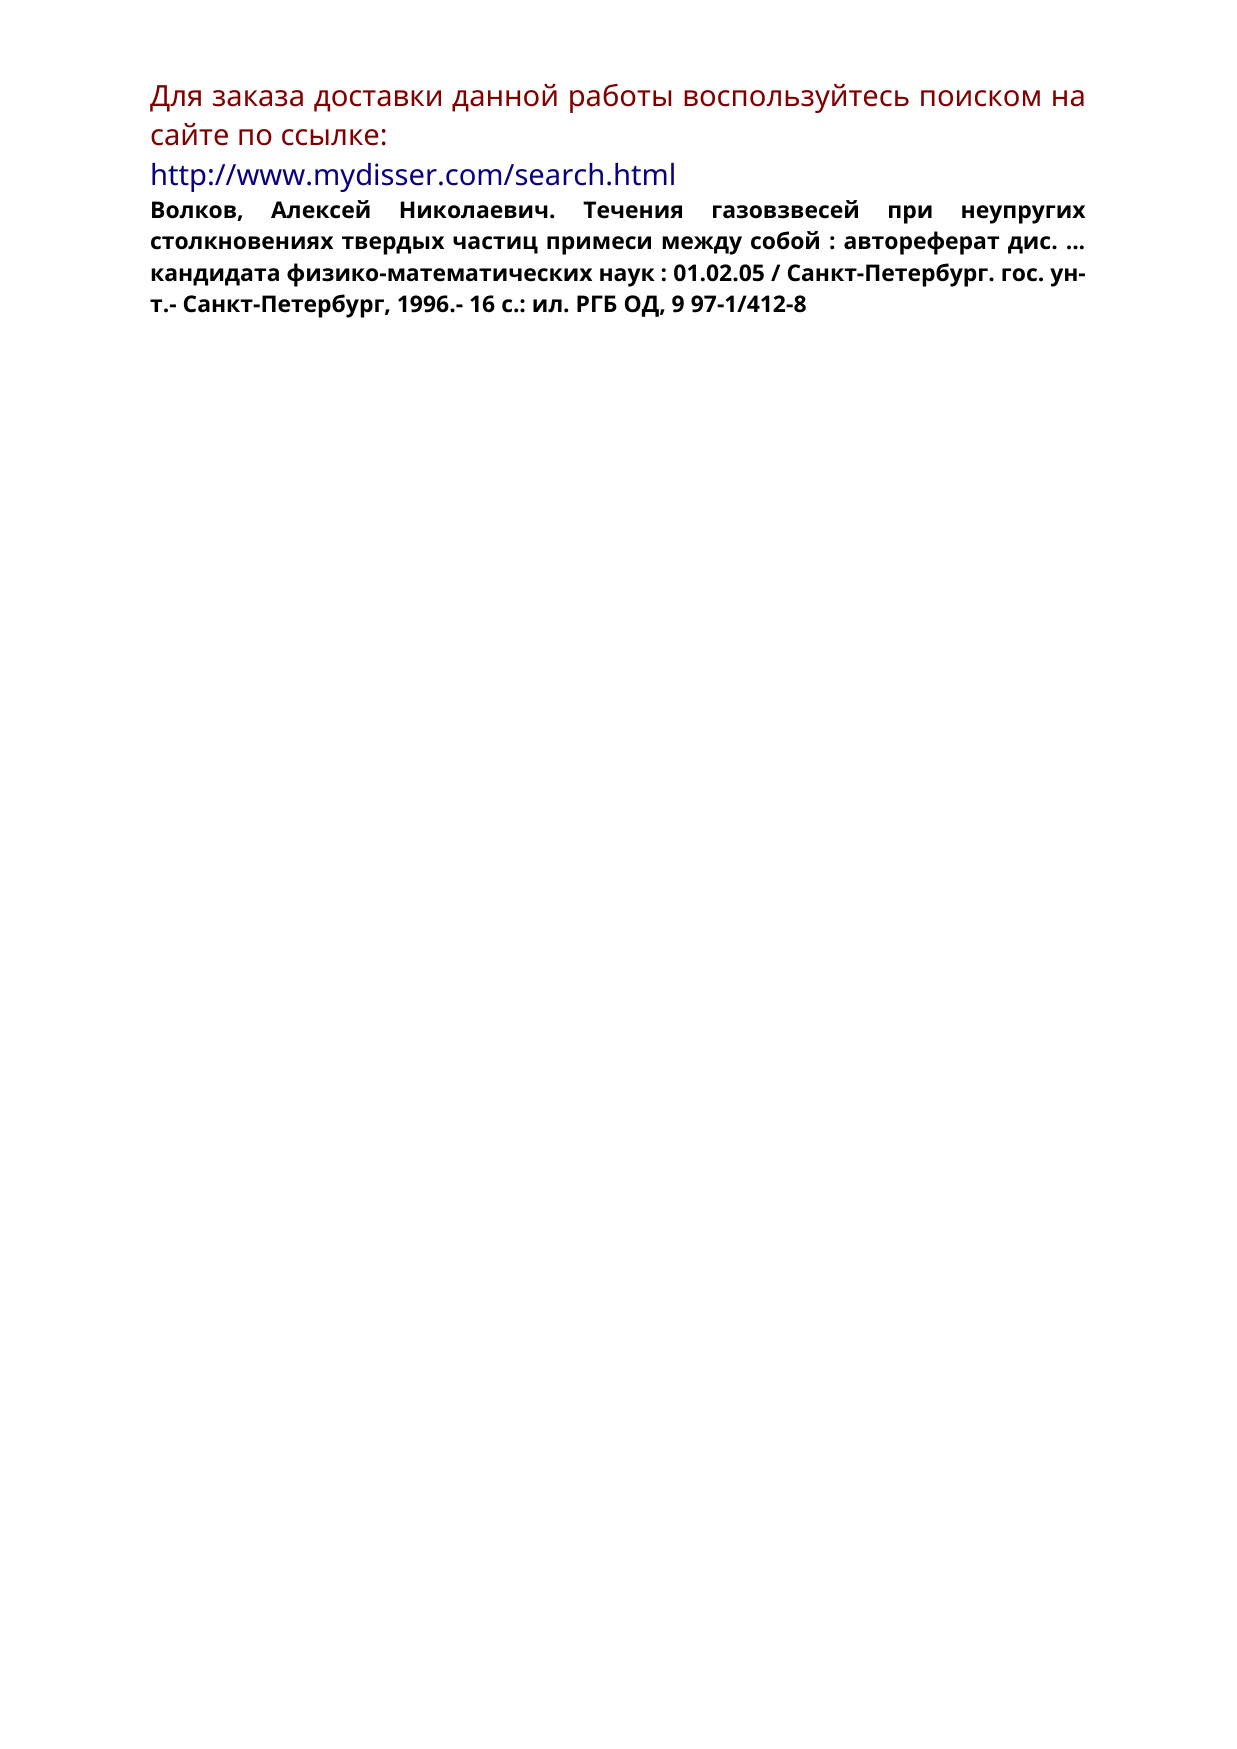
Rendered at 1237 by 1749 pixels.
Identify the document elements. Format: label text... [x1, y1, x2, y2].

text Волков, Алексей Николаевич. Течения газовзвесей при неупругих столкновениях твердых частиц примеси между собой : автореферат дис. ... кандидата физико-математических наук : 01.02.05 / Санкт-Петербург. гос. ун-т.- Санкт-Петербург, 1996.- 16 с.: ил. РГБ ОД, 9 97-1/412-8 [150, 194, 1086, 319]
